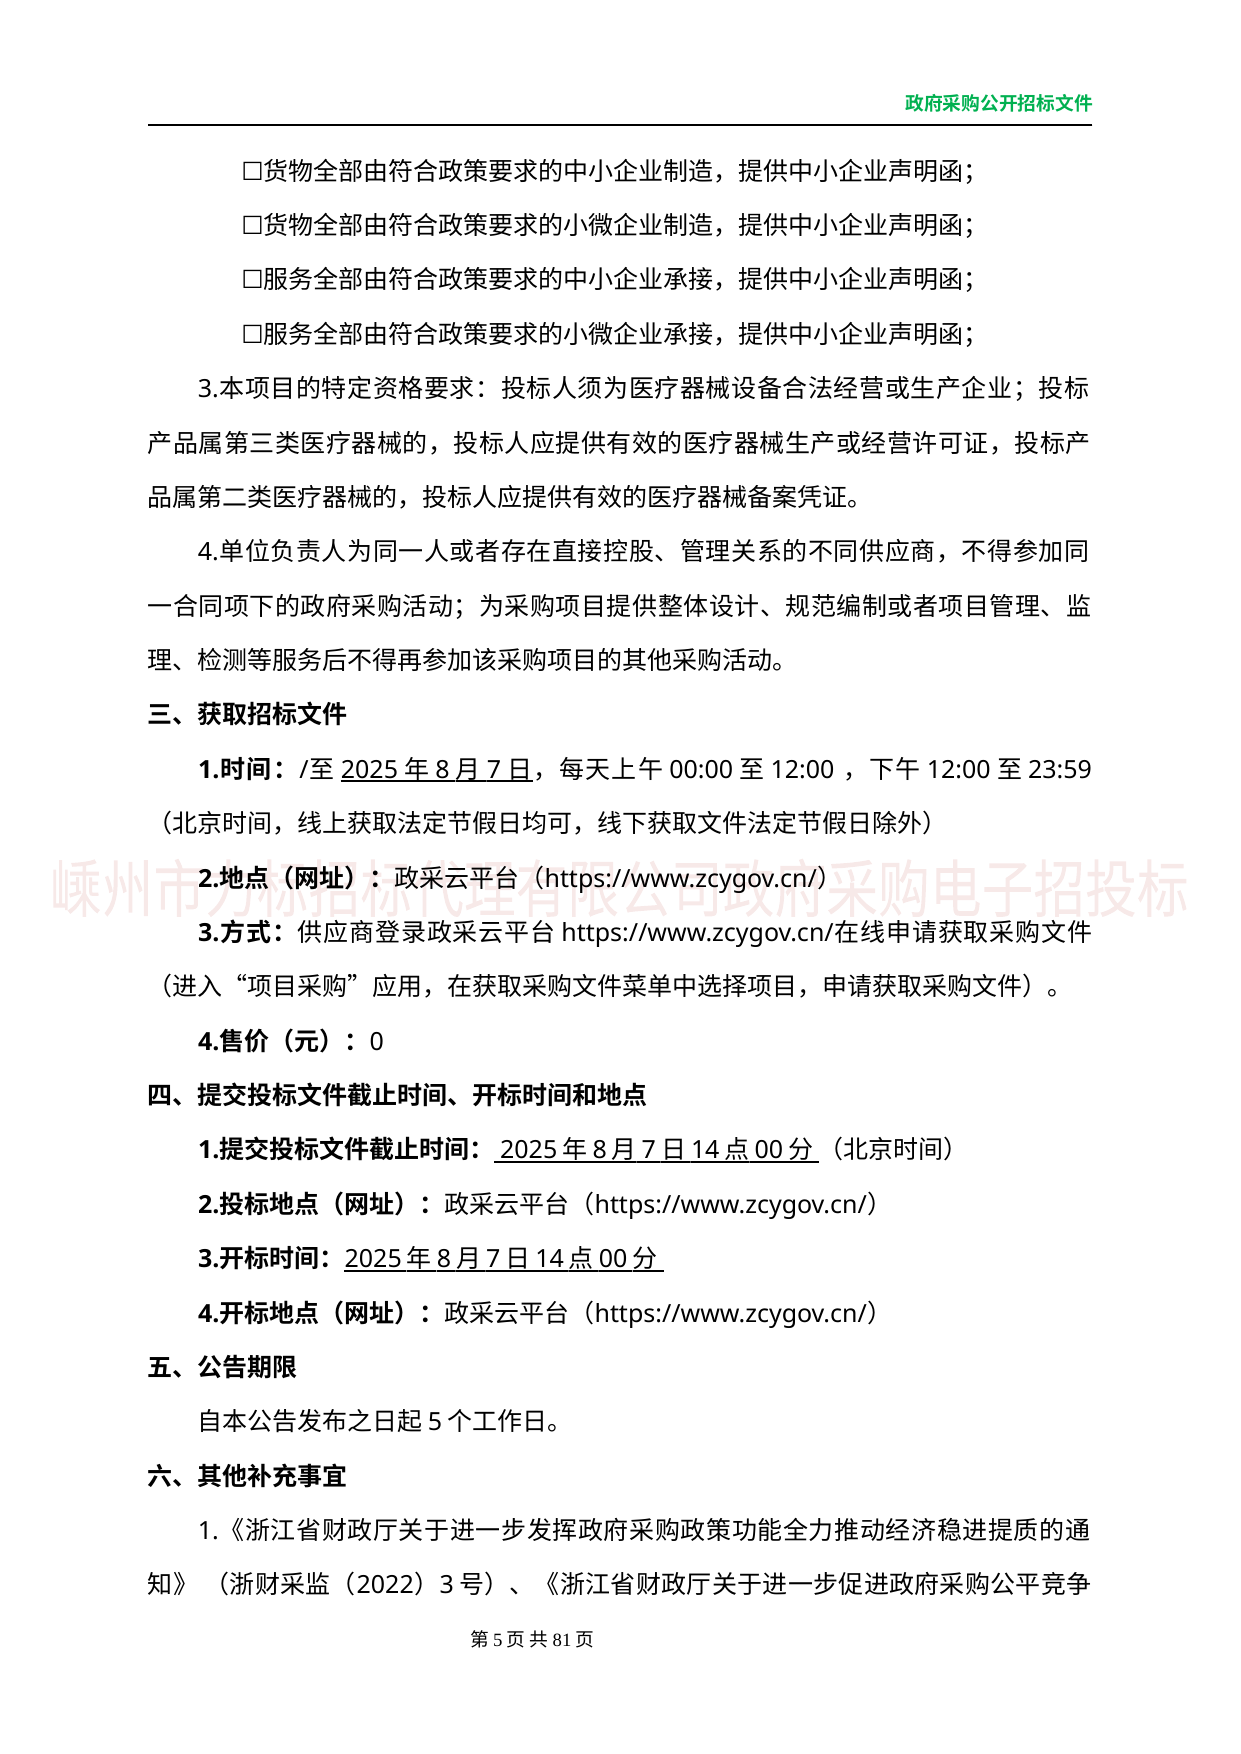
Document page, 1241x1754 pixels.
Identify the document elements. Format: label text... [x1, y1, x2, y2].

text 货物全部由符合政策要求的小微企业制造，提供中小企业声明函； [148, 206, 1092, 242]
text 1.提交投标文件截止时间： 2025年8月7日14点00分 （北京时间） [148, 1130, 1092, 1166]
text 货物全部由符合政策要求的中小企业制造，提供中小企业声明函； [148, 151, 1092, 187]
list 3.本项目的特定资格要求：投标人须为医疗器械设备合法经营或生产企业；投标产品属第三类医疗器械的，投标人应提供有效的医疗器械生产或经营许可证，投标产品属第二类医疗器械的，投标人应提供有效的医疗器械备案凭证。 [148, 369, 1092, 514]
text 4.单位负责人为同一人或者存在直接控股、管理关系的不同供应商，不得参加同一合同项下的政府采购活动；为采购项目提供整体设计、规范编制或者项目管理、监理、检测等服务后不得再参加该采购项目的其他采购活动。 [148, 532, 1092, 677]
text 六、其他补充事宜 [148, 1456, 1092, 1492]
text 三、获取招标文件 [148, 695, 1092, 731]
text 4.售价（元）：0 [148, 1021, 1092, 1057]
text 服务全部由符合政策要求的中小企业承接，提供中小企业声明函； [148, 260, 1092, 296]
text 3.开标时间：2025年8月7日14点00分 [148, 1239, 1092, 1275]
text 五、公告期限 [148, 1347, 1092, 1384]
text 1.时间：/至2025年8月7日，每天上午00:00至12:00 ，下午12:00至23:59（北京时间，线上获取法定节假日均可，线下获取文件法定节假日除外） [148, 749, 1092, 840]
text 2.投标地点（网址）：政采云平台（https://www.zcygov.cn/） [148, 1184, 1092, 1221]
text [148, 1511, 1092, 1601]
text 3.方式：供应商登录政采云平台https://www.zcygov.cn/在线申请获取采购文件（进入“项目采购”应用，在获取采购文件菜单中选择项目，申请获取采购文件）。 [148, 912, 1092, 1003]
text 四、提交投标文件截止时间、开标时间和地点 [148, 1076, 1092, 1112]
text 2.地点（网址）：政采云平台（https://www.zcygov.cn/） [148, 858, 1092, 894]
text 服务全部由符合政策要求的小微企业承接，提供中小企业声明函； [148, 314, 1092, 351]
text 4.开标地点（网址）：政采云平台（https://www.zcygov.cn/） [148, 1293, 1092, 1329]
text 自本公告发布之日起5个工作日。 [148, 1402, 1092, 1438]
